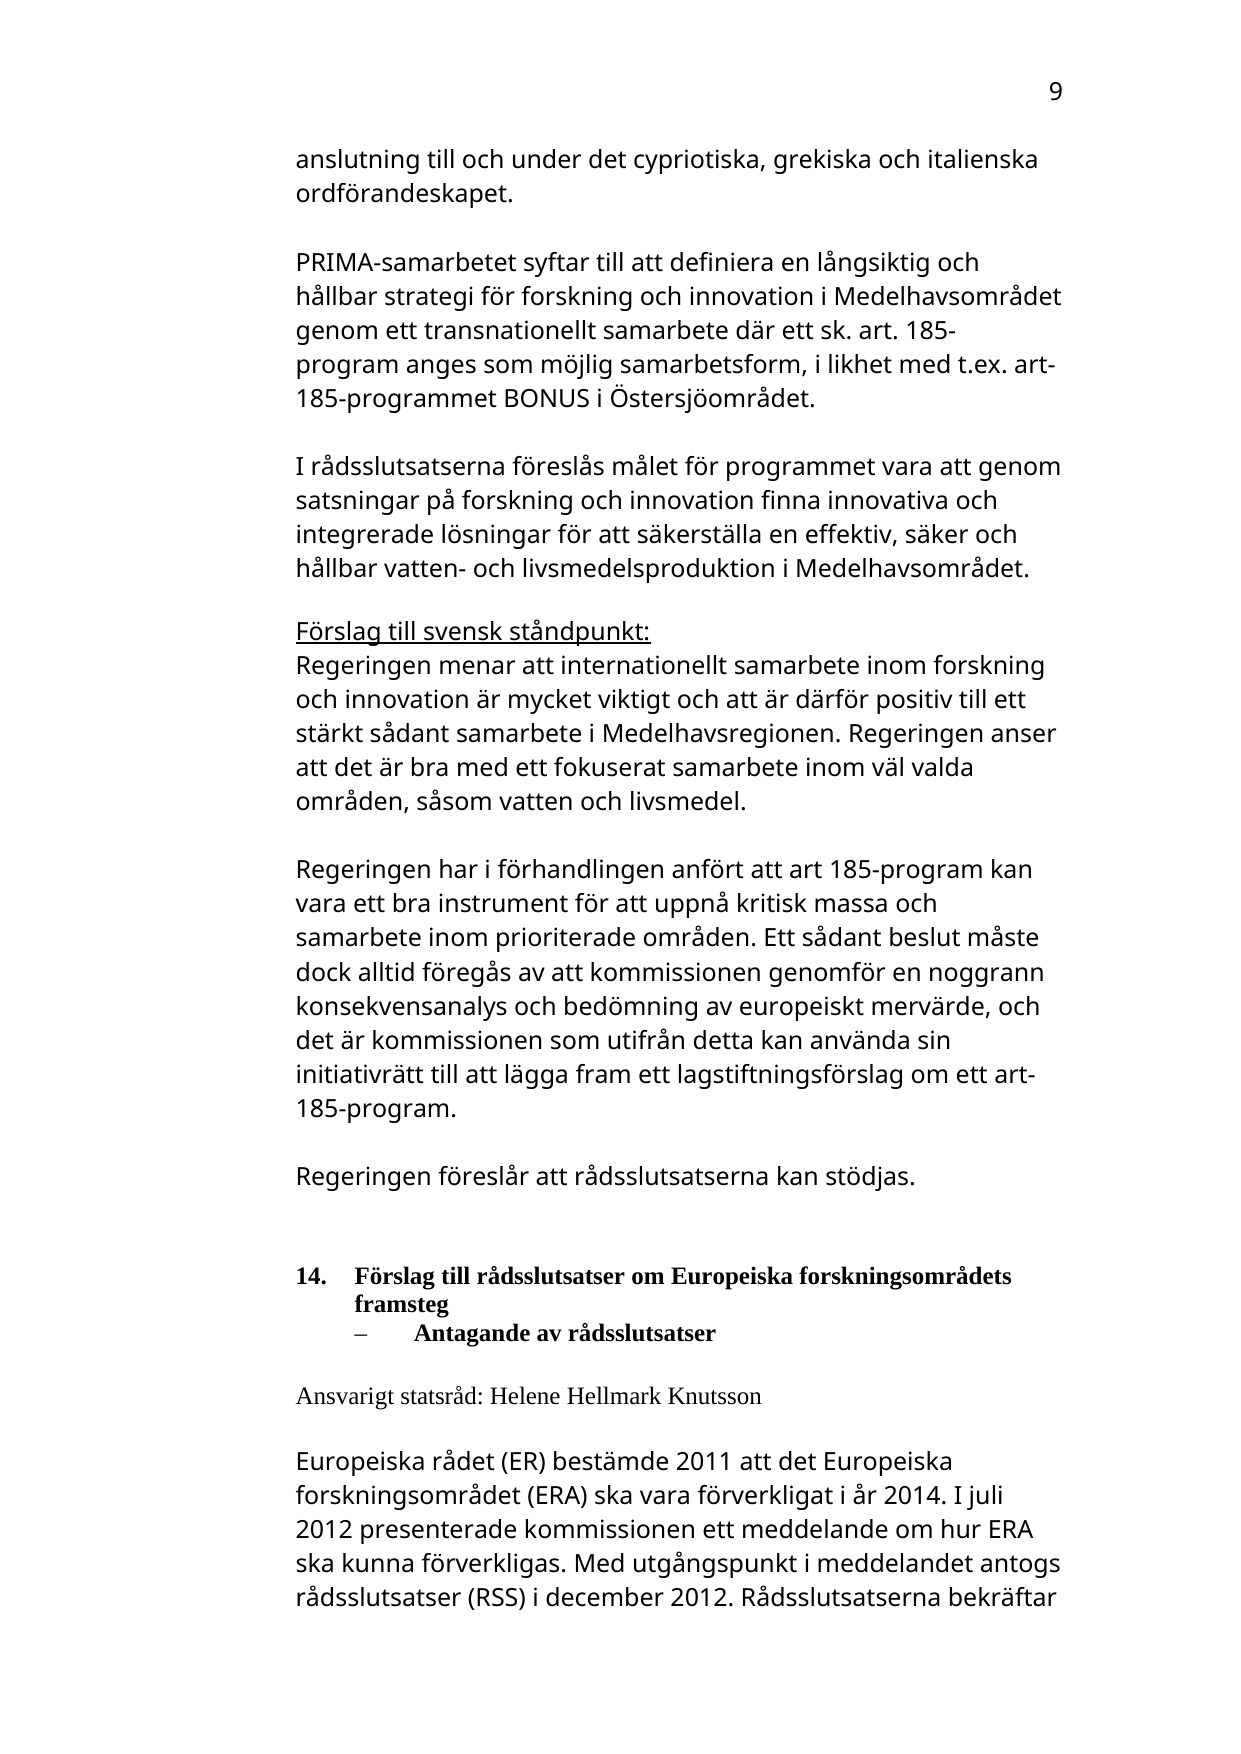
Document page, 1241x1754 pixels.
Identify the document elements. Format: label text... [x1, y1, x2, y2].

text Regeringen menar att internationellt samarbete inom forskning och innovation är mycket viktigt och att är därför positiv till ett stärkt sådant samarbete i Medelhavsregionen. Regeringen anser att det är bra med ett fokuserat samarbete inom väl valda områden, såsom vatten och livsmedel. [295, 648, 1063, 818]
list Ansvarigt statsråd: Helene Hellmark Knutsson [295, 1381, 1063, 1410]
text Regeringen föreslår att rådsslutsatserna kan stödjas. [295, 1158, 1063, 1193]
text Förslag till svensk ståndpunkt: [295, 613, 1063, 648]
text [295, 1444, 1063, 1614]
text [295, 142, 1063, 210]
text Regeringen har i förhandlingen anfört att art 185-program kan vara ett bra instrument för att uppnå kritisk massa och samarbete inom prioriterade områden. Ett sådant beslut måste dock alltid föregås av att kommissionen genomför en noggrann konsekvensanalys och bedömning av europeiskt mervärde, och det är kommissionen som utifrån detta kan använda sin initiativrätt till att lägga fram ett lagstiftningsförslag om ett art-185-program. [295, 852, 1063, 1124]
text PRIMA-samarbetet syftar till att definiera en långsiktig och hållbar strategi för forskning och innovation i Medelhavsområdet genom ett transnationellt samarbete där ett sk. art. 185- program anges som möjlig samarbetsform, i likhet med t.ex. art-185-programmet BONUS i Östersjöområdet. [295, 244, 1063, 414]
text 14. Förslag till rådsslutsatser om Europeiska forskningsområdets framsteg [295, 1261, 1063, 1318]
text Antagande av rådsslutsatser [354, 1318, 1063, 1347]
text I rådsslutsatserna föreslås målet för programmet vara att genom satsningar på forskning och innovation finna innovativa och integrerade lösningar för att säkerställa en effektiv, säker och hållbar vatten- och livsmedelsproduktion i Medelhavsområdet. [295, 448, 1063, 585]
